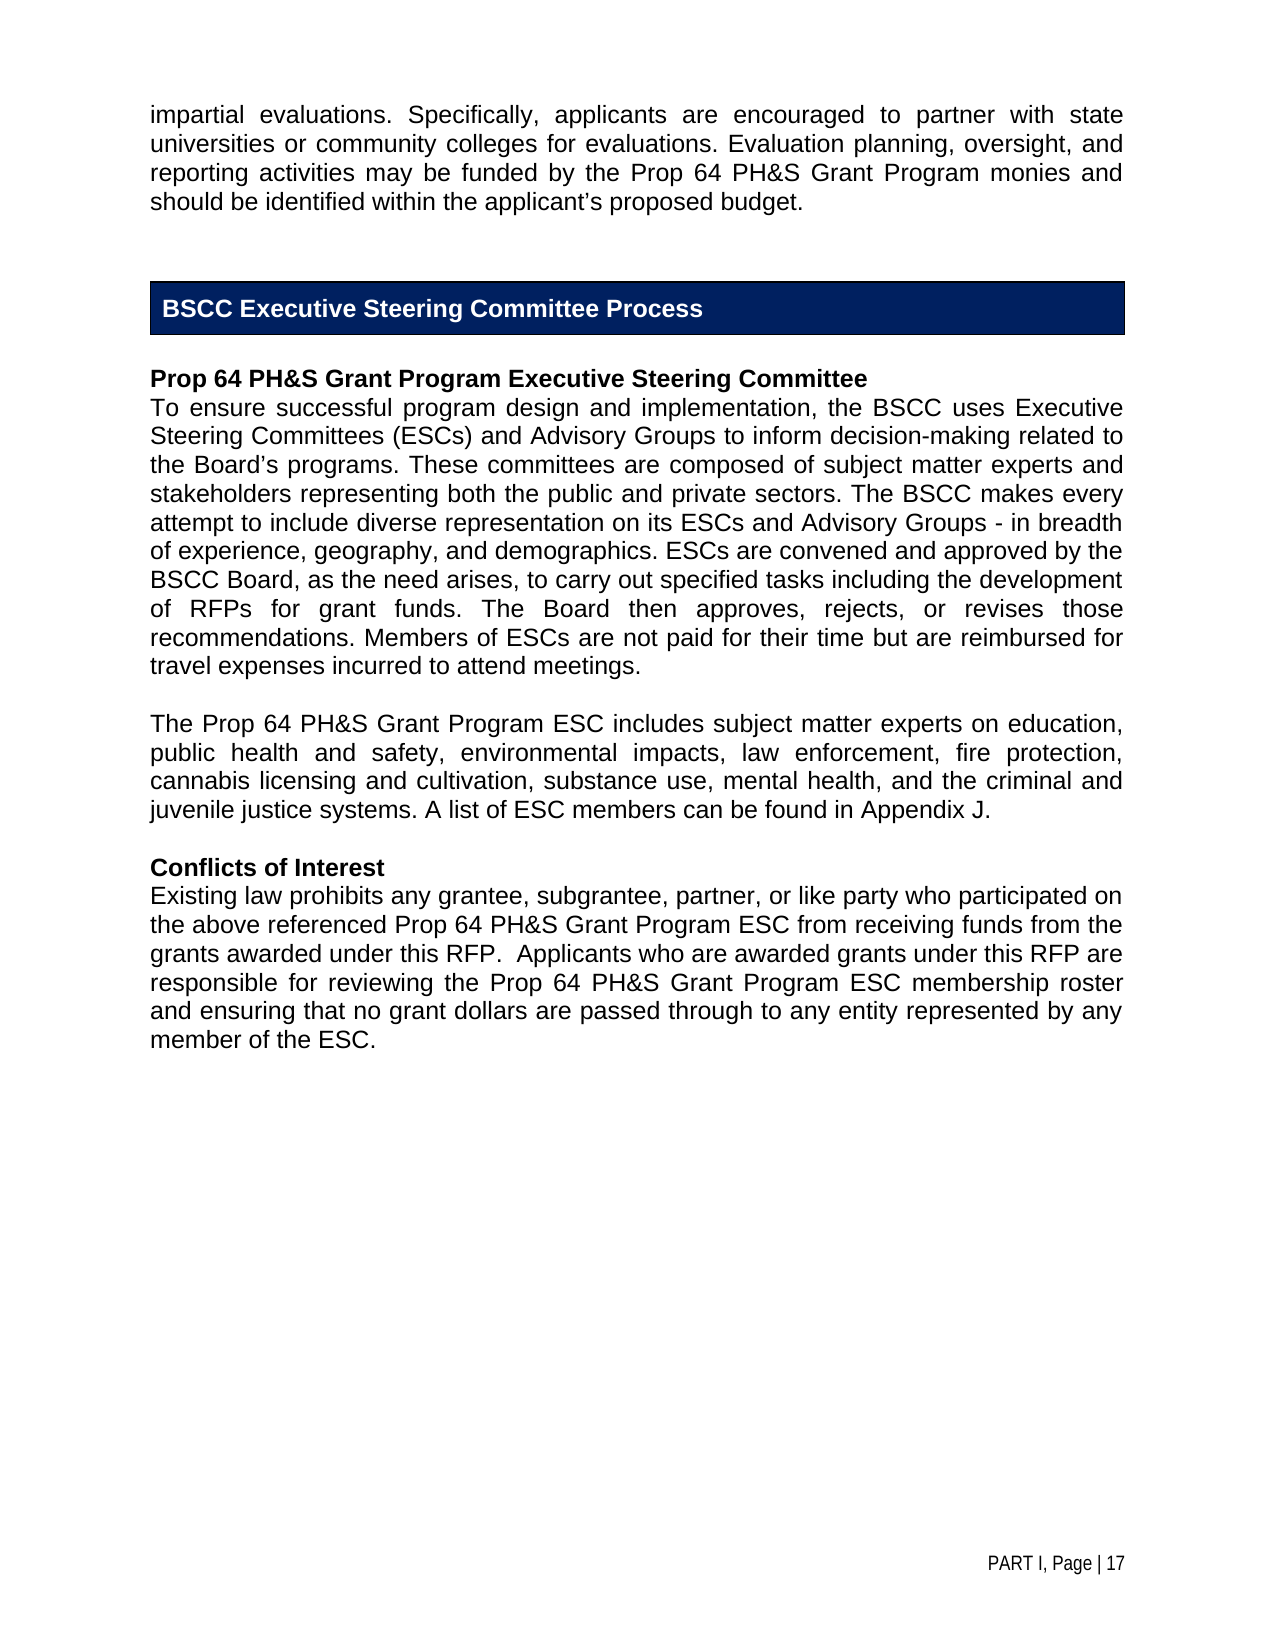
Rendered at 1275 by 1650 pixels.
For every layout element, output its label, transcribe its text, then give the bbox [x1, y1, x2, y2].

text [150, 100, 1125, 215]
text Existing law prohibits any grantee, subgrantee, partner, or like party who participated on the above referenced Prop 64 PH&S Grant Program ESC from receiving funds from the grants awarded under this RFP. Applicants who are awarded grants under this RFP are responsible for reviewing the Prop 64 PH&S Grant Program ESC membership roster and ensuring that no grant dollars are passed through to any entity represented by any member of the ESC. [150, 881, 1125, 1054]
text To ensure successful program design and implementation, the BSCC uses Executive Steering Committees (ESCs) and Advisory Groups to inform decision-making related to the Board’s programs. These committees are composed of subject matter experts and stakeholders representing both the public and private sectors. The BSCC makes every attempt to include diverse representation on its ESCs and Advisory Groups - in breadth of experience, geography, and demographics. ESCs are convened and approved by the BSCC Board, as the need arises, to carry out specified tasks including the development of RFPs for grant funds. The Board then approves, rejects, or revises those recommendations. Members of ESCs are not paid for their time but are reimbursed for travel expenses incurred to attend meetings. [150, 392, 1125, 680]
text The Prop 64 PH&S Grant Program ESC includes subject matter experts on education, public health and safety, environmental impacts, law enforcement, fire protection, cannabis licensing and cultivation, substance use, mental health, and the criminal and juvenile justice systems. A list of ESC members can be found in Appendix J. [150, 709, 1125, 824]
text Prop 64 PH&S Grant Program Executive Steering Committee [150, 364, 1125, 392]
table_header BSCC Executive Steering Committee Process [151, 283, 1124, 334]
text Conflicts of Interest [150, 852, 1125, 881]
